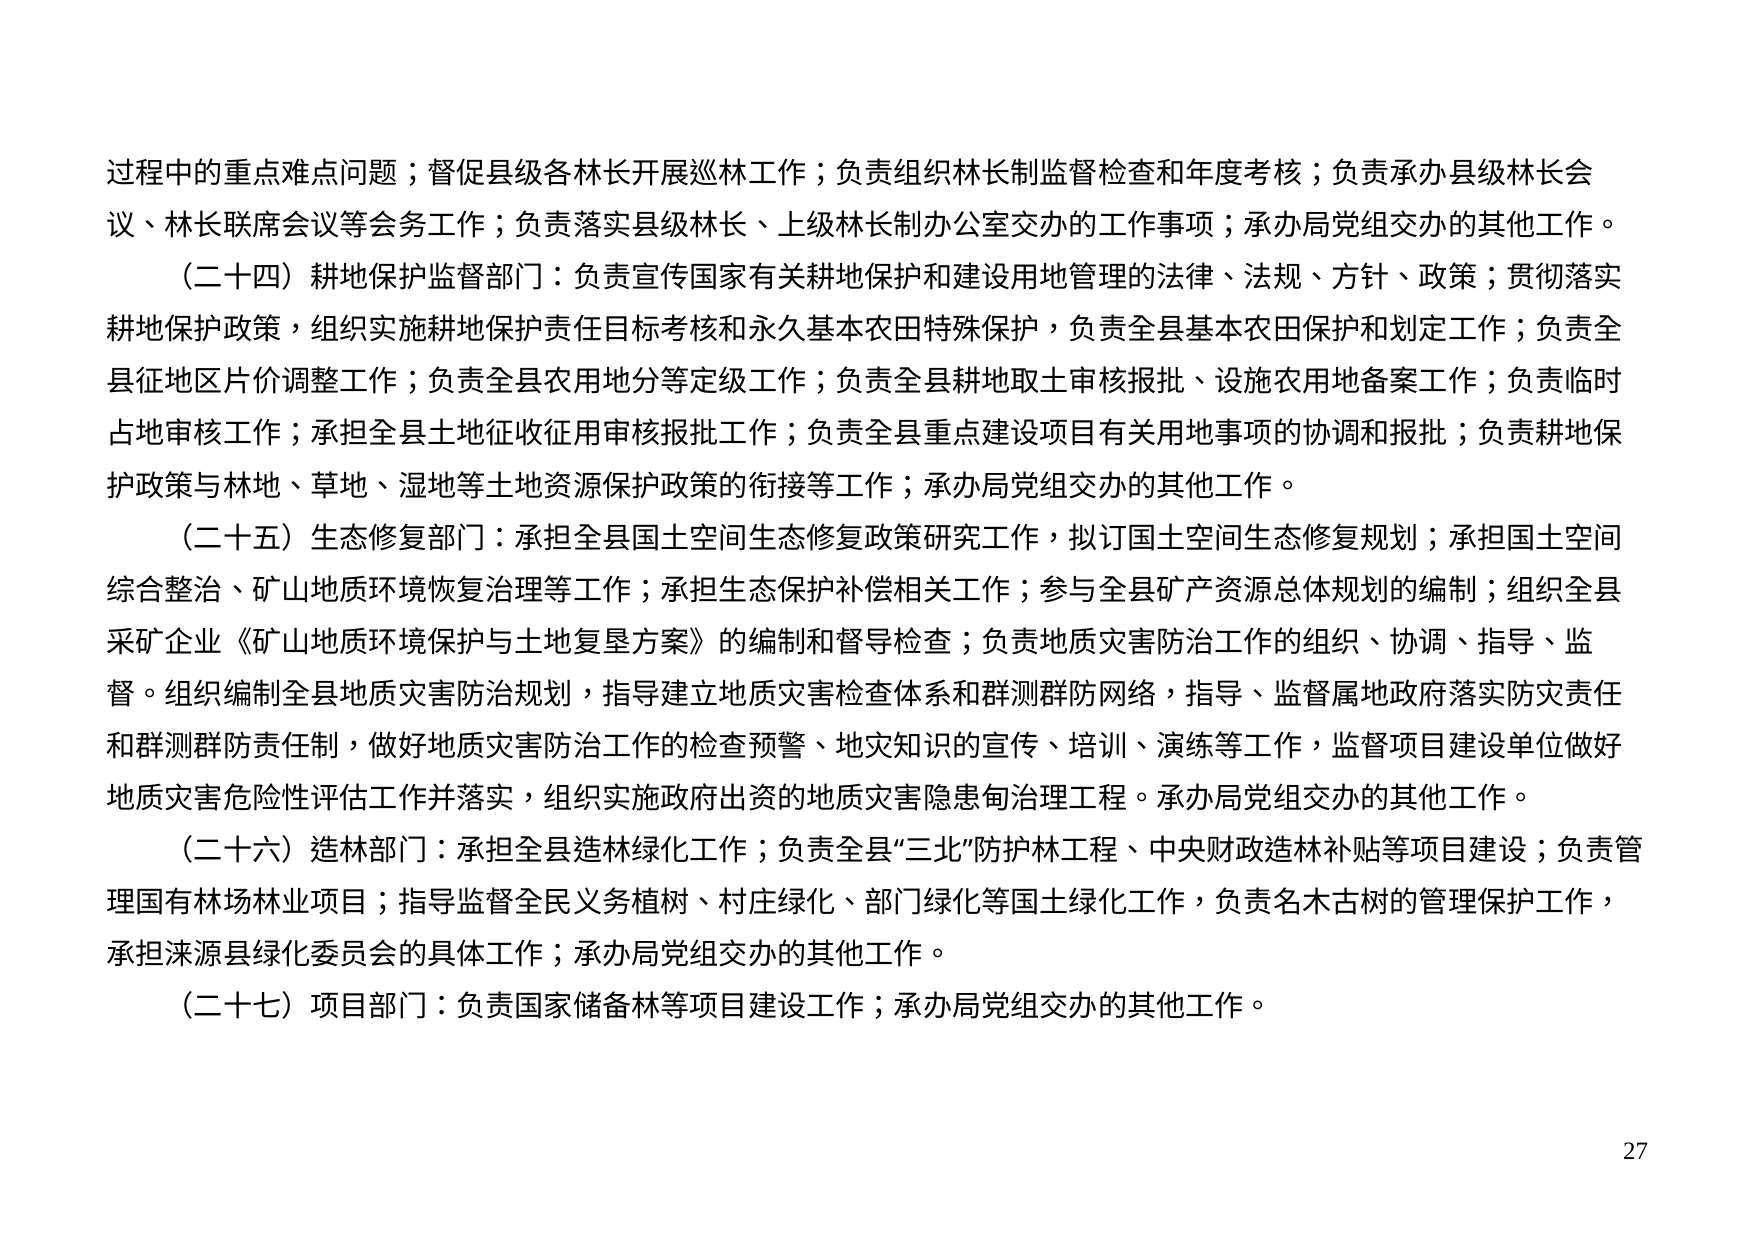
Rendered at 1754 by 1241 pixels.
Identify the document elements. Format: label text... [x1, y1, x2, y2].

text （二十四）耕地保护监督部门：负责宣传国家有关耕地保护和建设用地管理的法律、法规、方针、政策；贯彻落实耕地保护政策，组织实施耕地保护责任目标考核和永久基本农田特殊保护，负责全县基本农田保护和划定工作；负责全县征地区片价调整工作；负责全县农用地分等定级工作；负责全县耕地取土审核报批、设施农用地备案工作；负责临时占地审核工作；承担全县土地征收征用审核报批工作；负责全县重点建设项目有关用地事项的协调和报批；负责耕地保护政策与林地、草地、湿地等土地资源保护政策的衔接等工作；承办局党组交办的其他工作。 [106, 246, 1648, 506]
text （二十六）造林部门：承担全县造林绿化工作；负责全县“三北”防护林工程、中央财政造林补贴等项目建设；负责管理国有林场林业项目；指导监督全民义务植树、村庄绿化、部门绿化等国土绿化工作，负责名木古树的管理保护工作，承担涞源县绿化委员会的具体工作；承办局党组交办的其他工作。 [106, 819, 1648, 975]
text （二十五）生态修复部门：承担全县国土空间生态修复政策研究工作，拟订国土空间生态修复规划；承担国土空间综合整治、矿山地质环境恢复治理等工作；承担生态保护补偿相关工作；参与全县矿产资源总体规划的编制；组织全县采矿企业《矿山地质环境保护与土地复垦方案》的编制和督导检查；负责地质灾害防治工作的组织、协调、指导、监督。组织编制全县地质灾害防治规划，指导建立地质灾害检查体系和群测群防网络，指导、监督属地政府落实防灾责任和群测群防责任制，做好地质灾害防治工作的检查预警、地灾知识的宣传、培训、演练等工作，监督项目建设单位做好地质灾害危险性评估工作并落实，组织实施政府出资的地质灾害隐患甸治理工程。承办局党组交办的其他工作。 [106, 506, 1648, 819]
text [106, 142, 1648, 246]
text （二十七）项目部门：负责国家储备林等项目建设工作；承办局党组交办的其他工作。 [106, 975, 1648, 1027]
